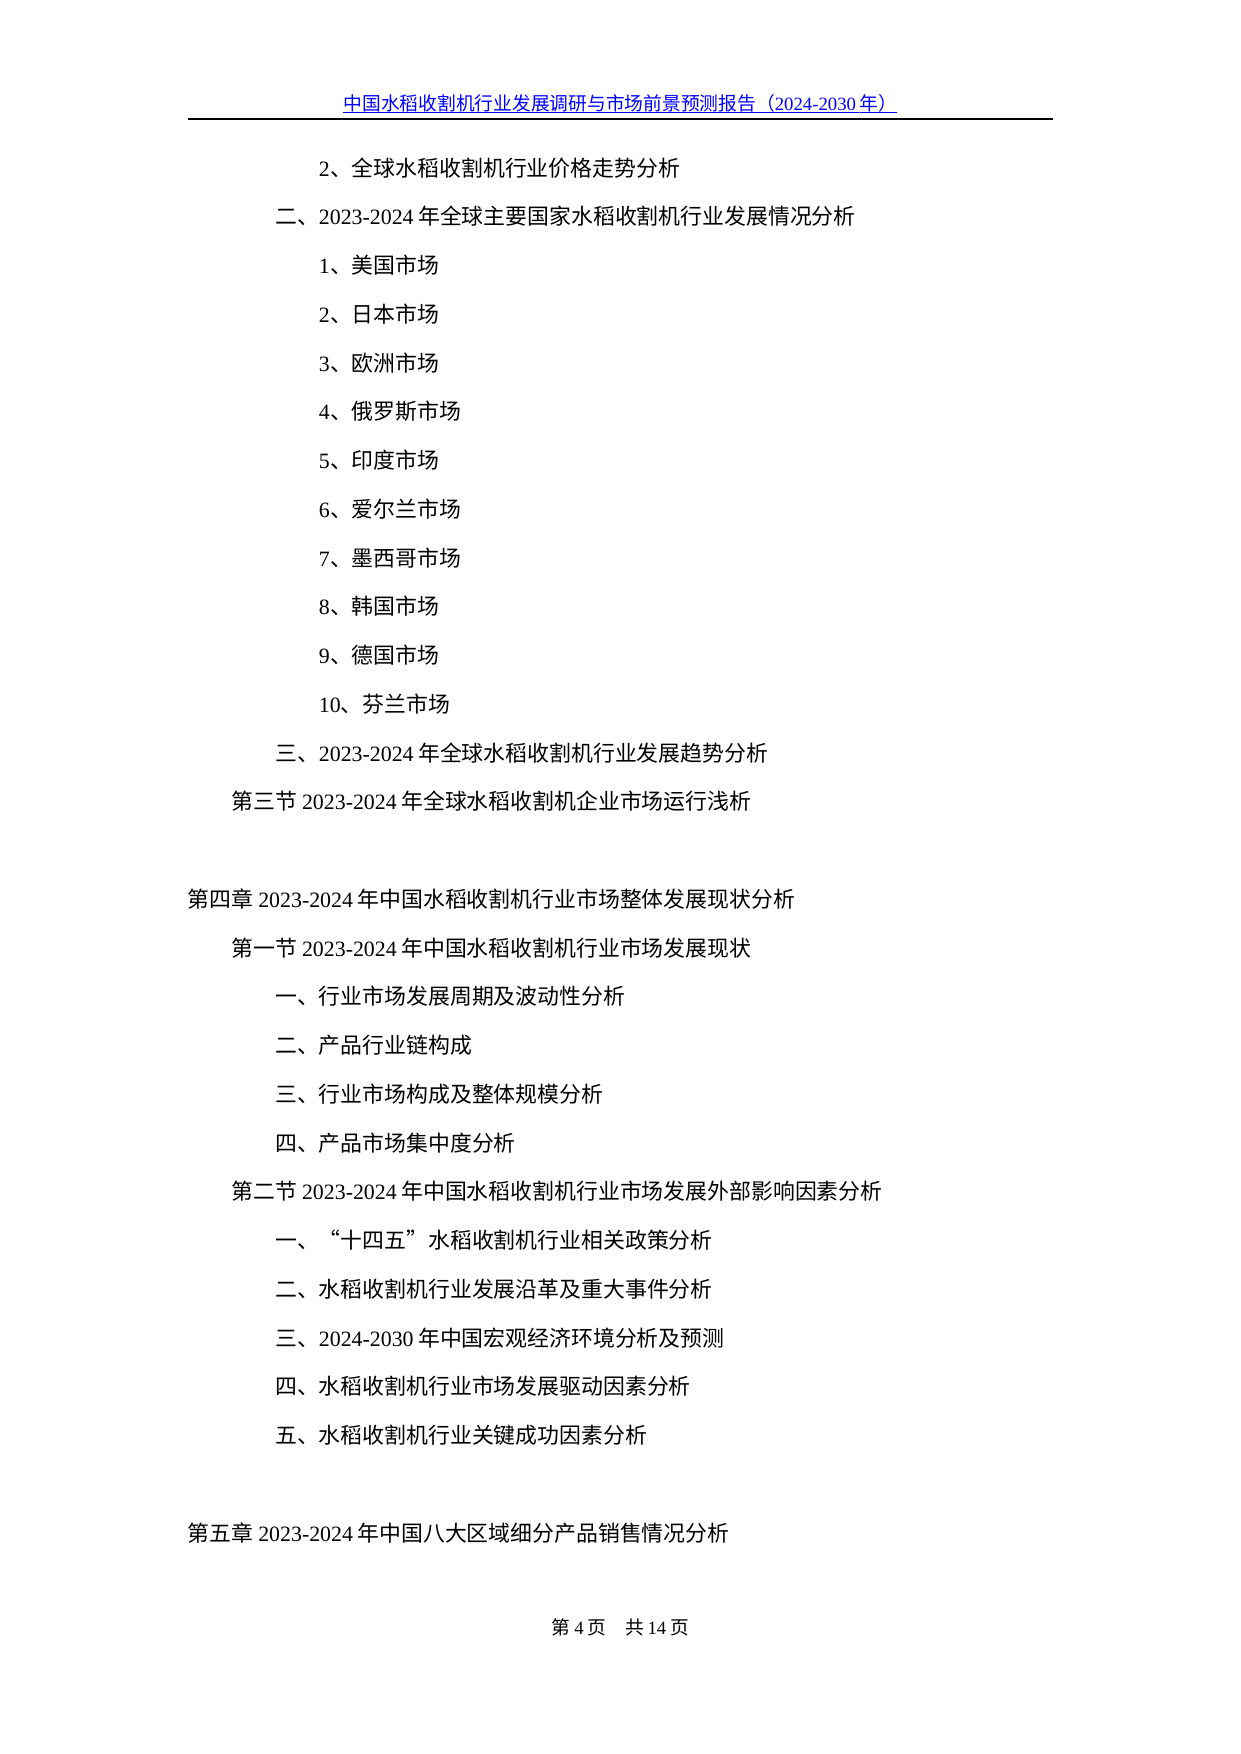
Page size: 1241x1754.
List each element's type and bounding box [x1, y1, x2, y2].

text [187, 150, 1053, 1548]
